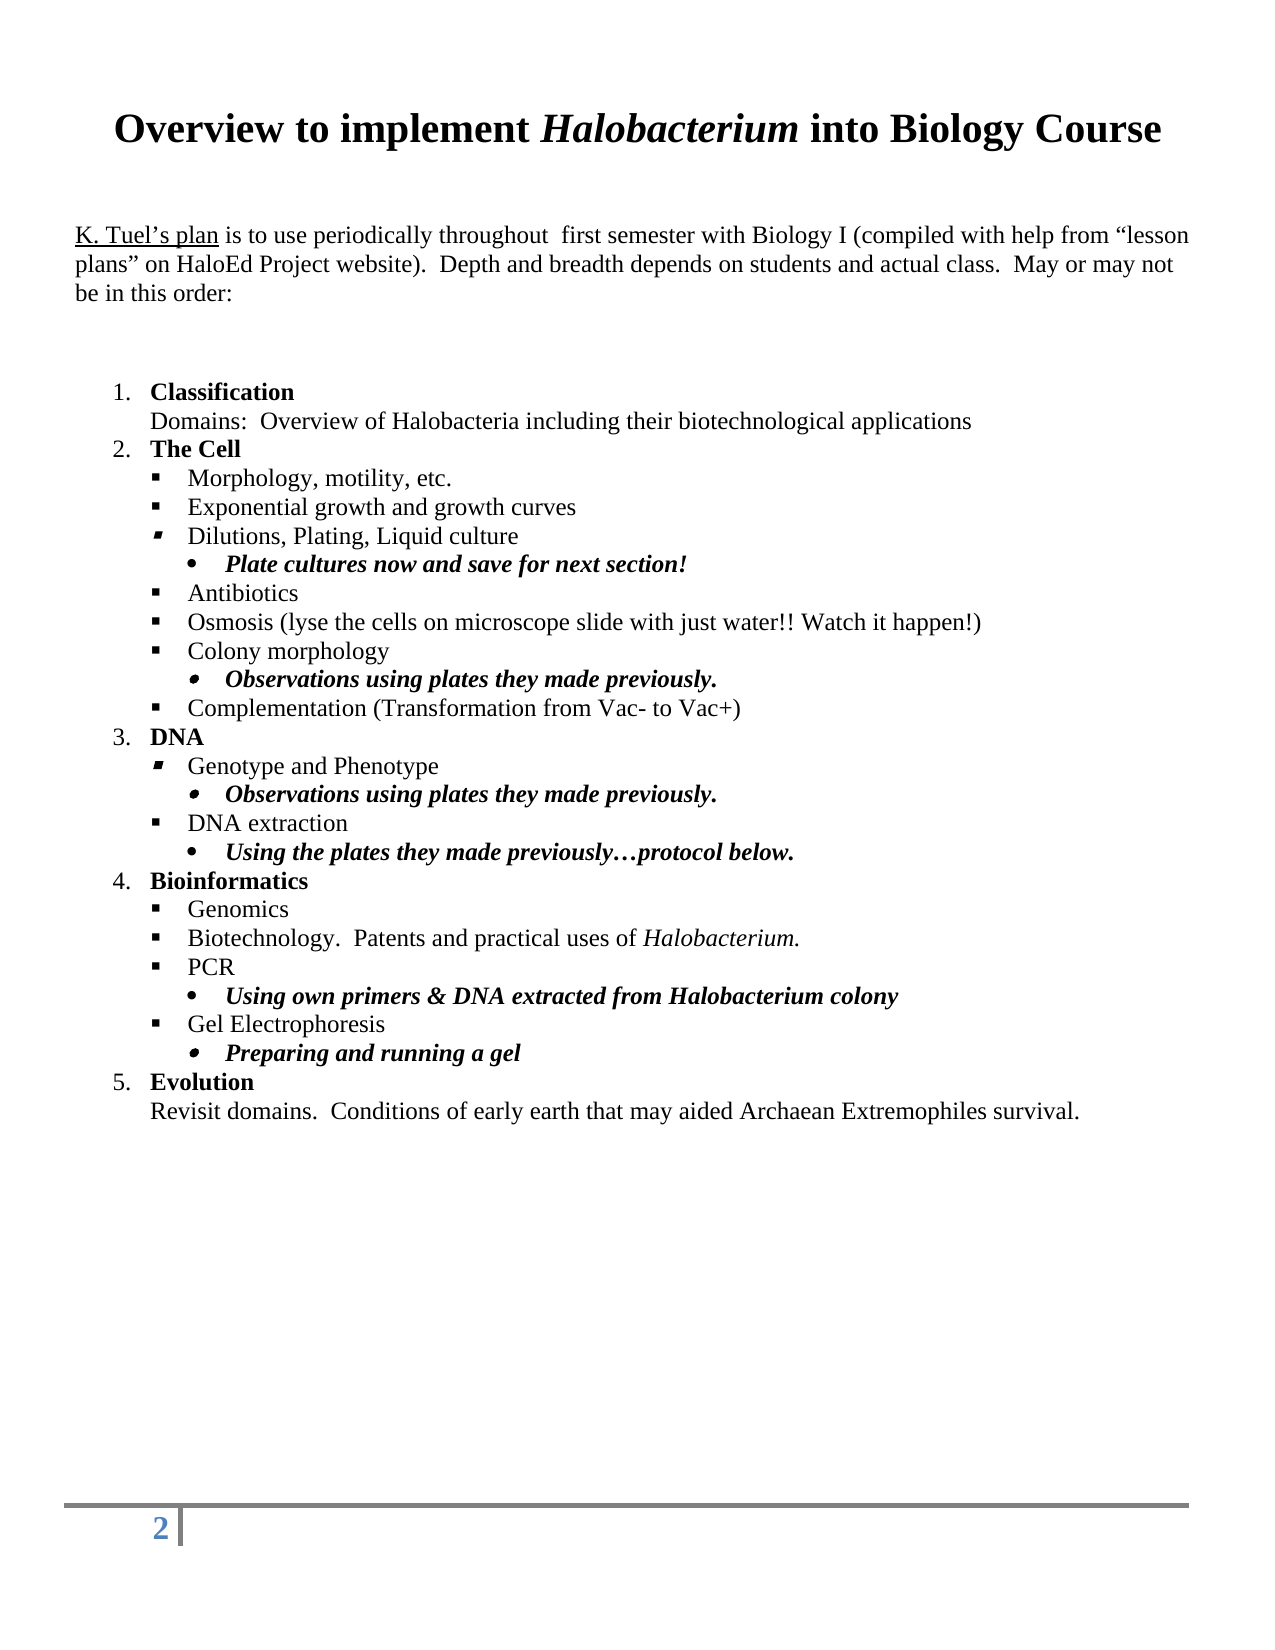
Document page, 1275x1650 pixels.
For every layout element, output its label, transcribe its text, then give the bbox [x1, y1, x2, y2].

list Genotype and Phenotype [150, 751, 1200, 779]
list Plate cultures now and save for next section! [187, 549, 1200, 578]
text 2. The Cell [112, 434, 1200, 463]
list Morphology, motility, etc. [150, 463, 1200, 492]
list Using own primers & DNA extracted from Halobacterium colony [187, 981, 1200, 1009]
list Using the plates they made previously…protocol below. [187, 837, 1200, 866]
list Bioinformatics [112, 866, 1200, 894]
text Domains: Overview of Halobacteria including their biotechnological applications [150, 406, 1200, 434]
list DNA extraction [150, 808, 1200, 837]
text K. Tuel’s plan is to use periodically throughout first semester with Biology I (compiled with help from “lesson plans” on HaloEd Project website). Depth and breadth depends on students and actual class. May or may not be in this order: [75, 220, 1200, 307]
list Preparing and running a gel [187, 1038, 1200, 1067]
list PCR [150, 952, 1200, 981]
list Gel Electrophoresis [150, 1009, 1200, 1038]
list Colony morphology [150, 636, 1200, 664]
list Osmosis (lyse the cells on microscope slide with just water!! Watch it happen!) [150, 607, 1200, 636]
list Observations using plates they made previously. [187, 664, 1200, 693]
list Genomics [150, 894, 1200, 923]
text Overview to implement Halobacterium into Biology Course [75, 104, 1200, 152]
list Antibiotics [150, 578, 1200, 607]
list Dilutions, Plating, Liquid culture [150, 521, 1200, 549]
text Revisit domains. Conditions of early earth that may aided Archaean Extremophiles survival. [150, 1096, 1200, 1124]
list DNA [112, 722, 1200, 751]
list Complementation (Transformation from Vac- to Vac+) [150, 693, 1200, 722]
list Classification [112, 377, 1200, 406]
list Biotechnology. Patents and practical uses of Halobacterium. [150, 923, 1200, 952]
list Exponential growth and growth curves [150, 492, 1200, 521]
list Observations using plates they made previously. [187, 779, 1200, 808]
list Evolution [112, 1067, 1200, 1096]
